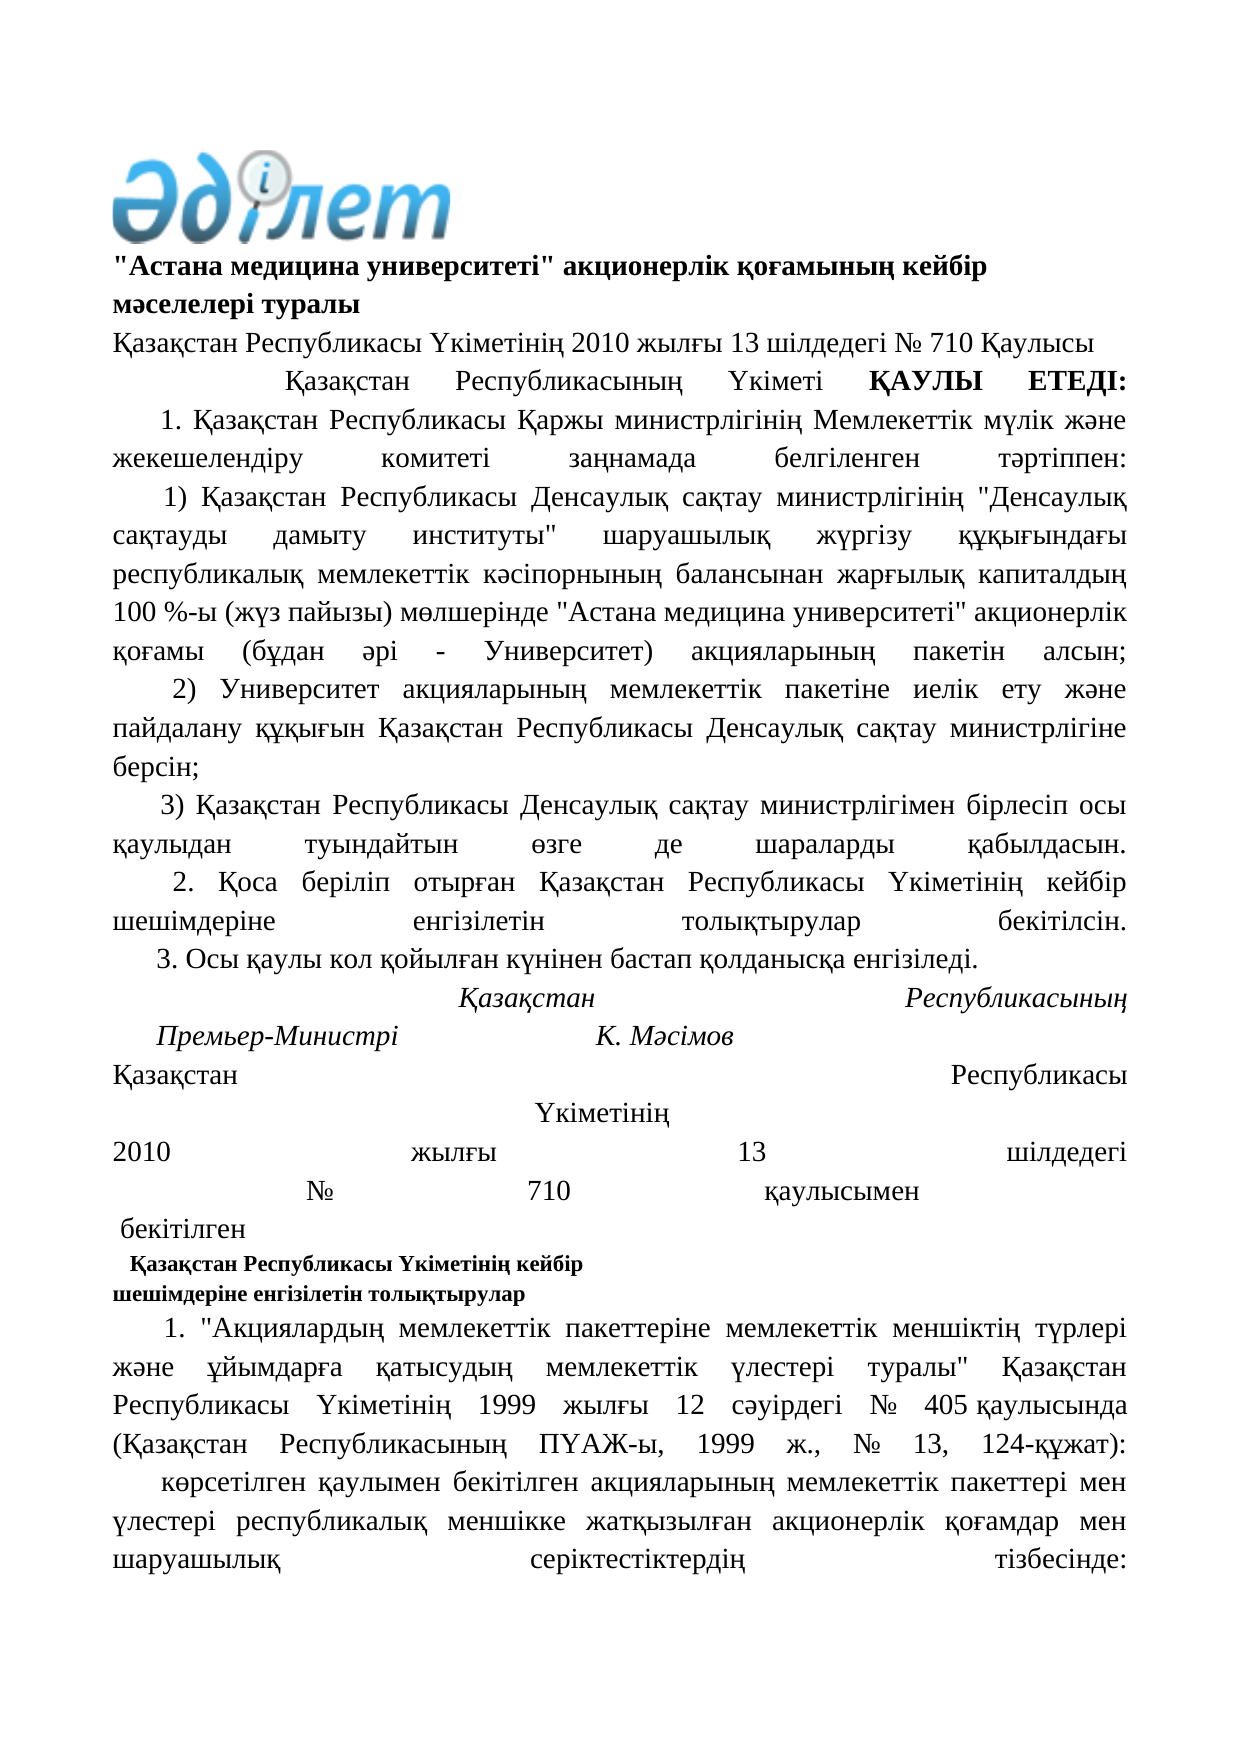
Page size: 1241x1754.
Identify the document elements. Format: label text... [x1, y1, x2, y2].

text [112, 1310, 1128, 1575]
picture [112, 150, 451, 244]
text Қазақстан Республикасының Премьер-Министрі К. Мәсімов [112, 980, 1128, 1052]
text Қазақстан Республикасы Үкіметінің 2010 жылғы 13 шілдедегі № 710 қаулысымен бекітілген [112, 1057, 1128, 1245]
text Қазақстан Республикасы Үкіметінің 2010 жылғы 13 шілдедегі № 710 Қаулысы [112, 325, 1128, 358]
text Қазақстан Республикасының Үкіметі ҚАУЛЫ ЕТЕДІ: 1. Қазақстан Республикасы Қаржы министрлігінің Мемлекеттік мүлік және жекешелендіру комитеті заңнамада белгіленген тәртіппен: 1) Қазақстан Республикасы Денсаулық сақтау министрлігінің "Денсаулық сақтауды дамыту институты" шаруашылық жүргізу құқығындағы республикалық мемлекеттік кәсіпорнының балансынан жарғылық капиталдың 100 %-ы (жүз пайызы) мөлшерінде "Астана медицина университеті" акционерлік қоғамы (бұдан әрі - Университет) акцияларының пакетін алсын; 2) Университет акцияларының мемлекеттік пакетіне иелік ету және пайдалану құқығын Қазақстан Республикасы Денсаулық сақтау министрлігіне берсін; 3) Қазақстан Республикасы Денсаулық сақтау министрлігімен бірлесіп осы қаулыдан туындайтын өзге де шараларды қабылдасын. 2. Қоса беріліп отырған Қазақстан Республикасы Үкіметінің кейбір шешімдеріне енгізілетін толықтырулар бекітілсін. 3. Осы қаулы кол қойылған күнінен бастап қолданысқа енгізіледі. [112, 363, 1128, 975]
text Қазақстан Республикасы Үкіметінің кейбір шешімдеріне енгізілетін толықтырулар [112, 1250, 1128, 1306]
text "Астана медицина университеті" акционерлік қоғамының кейбір мәселелері туралы [112, 248, 1128, 320]
